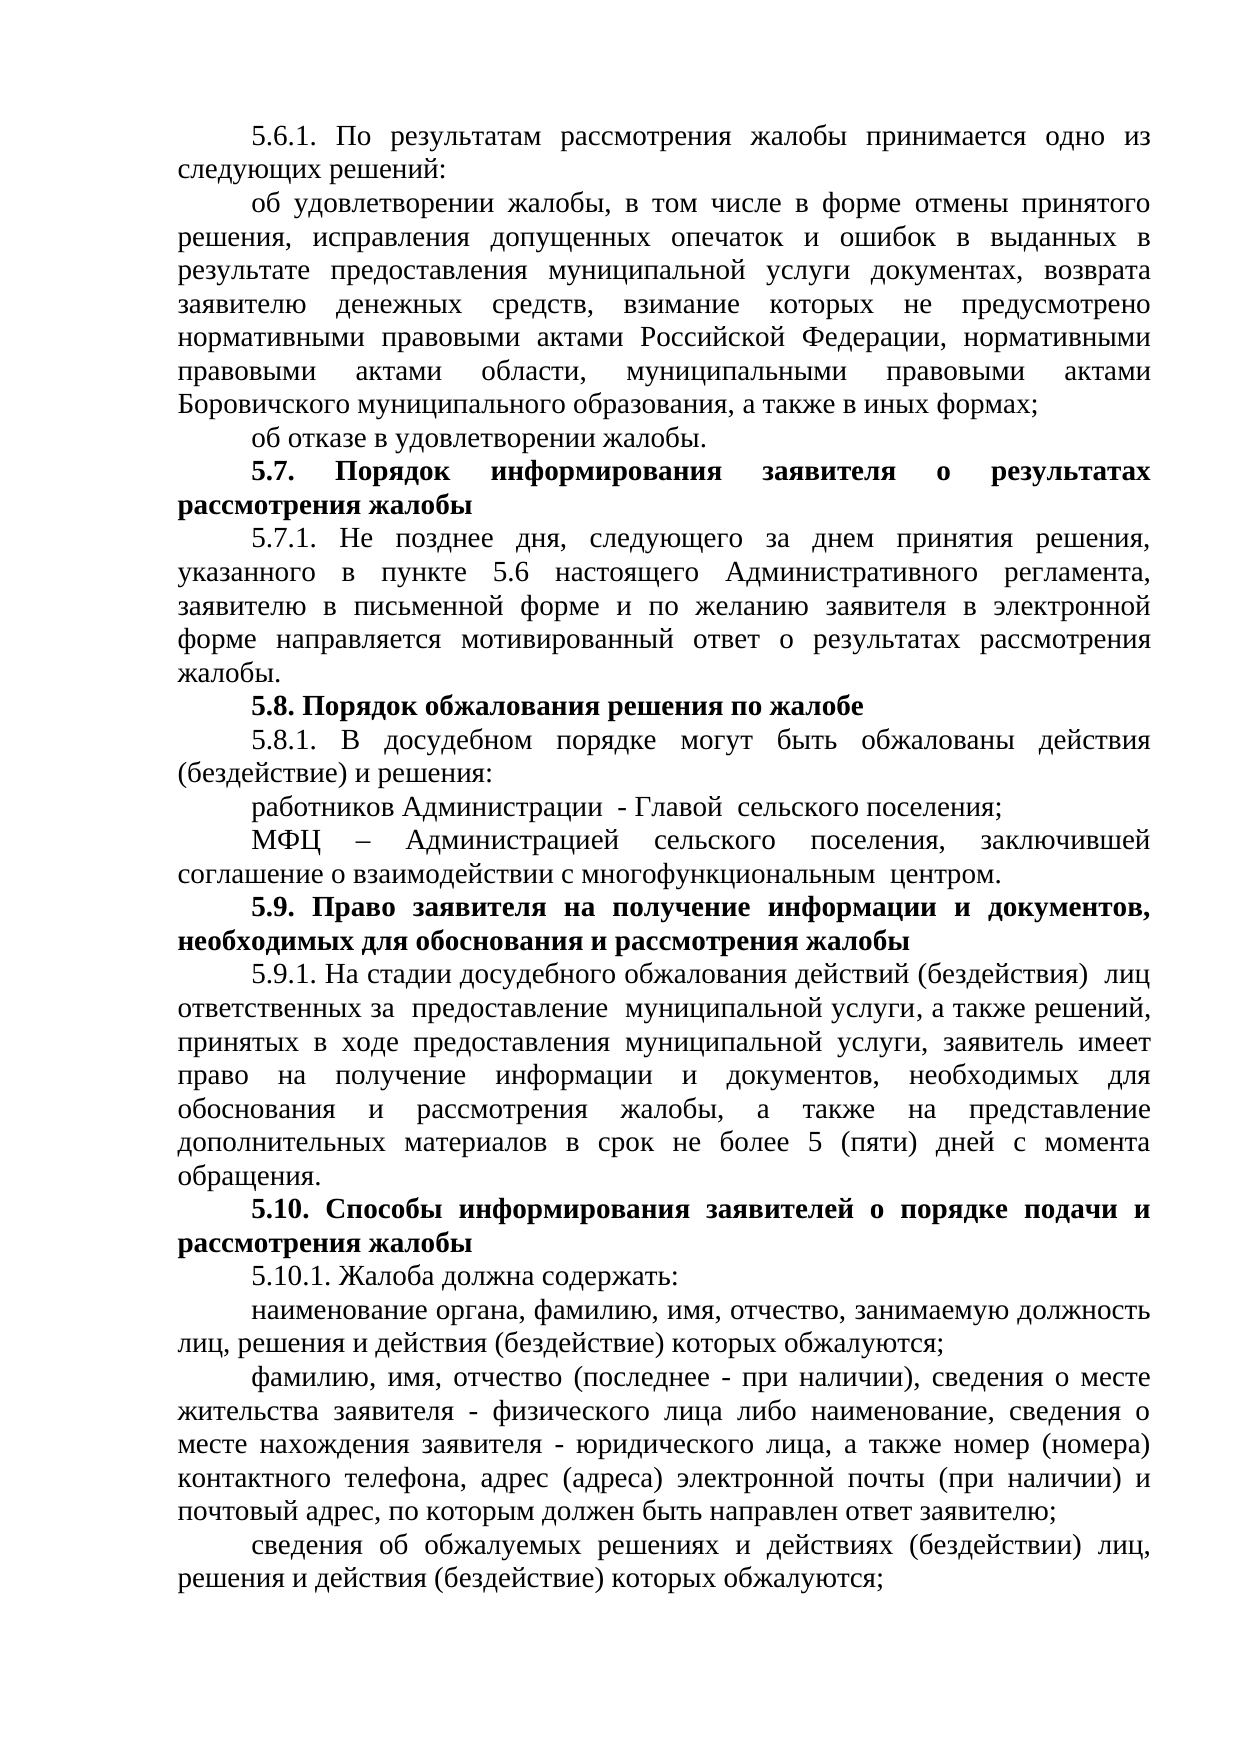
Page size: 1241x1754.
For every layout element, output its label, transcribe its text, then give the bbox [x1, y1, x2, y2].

text фамилию, имя, отчество (последнее - при наличии), сведения о месте жительства заявителя - физического лица либо наименование, сведения о месте нахождения заявителя - юридического лица, а также номер (номера) контактного телефона, адрес (адреса) электронной почты (при наличии) и почтовый адрес, по которым должен быть направлен ответ заявителю; [177, 1359, 1152, 1527]
text 5.9.1. На стадии досудебного обжалования действий (бездействия) лиц ответственных за предоставление муниципальной услуги, а также решений, принятых в ходе предоставления муниципальной услуги, заявитель имеет право на получение информации и документов, необходимых для обоснования и рассмотрения жалобы, а также на представление дополнительных материалов в срок не более 5 (пяти) дней с момента обращения. [177, 957, 1152, 1191]
text 5.8.1. В досудебном порядке могут быть обжалованы действия (бездействие) и решения: [177, 722, 1152, 789]
text 5.6.1. По результатам рассмотрения жалобы принимается одно из следующих решений: [177, 118, 1152, 185]
text сведения об обжалуемых решениях и действиях (бездействии) лиц, решения и действия (бездействие) которых обжалуются; [177, 1527, 1152, 1594]
text 5.9. Право заявителя на получение информации и документов, необходимых для обоснования и рассмотрения жалобы [177, 889, 1152, 957]
text 5.7.1. Не позднее дня, следующего за днем принятия решения, указанного в пункте 5.6 настоящего Административного регламента, заявителю в письменной форме и по желанию заявителя в электронной форме направляется мотивированный ответ о результатах рассмотрения жалобы. [177, 521, 1152, 688]
text 5.10.1. Жалоба должна содержать: [177, 1258, 1152, 1292]
text 5.10. Способы информирования заявителей о порядке подачи и рассмотрения жалобы [177, 1191, 1152, 1258]
text работников Администрации - Главой сельского поселения; [177, 789, 1152, 822]
text 5.8. Порядок обжалования решения по жалобе [177, 688, 1152, 722]
text об отказе в удовлетворении жалобы. [177, 420, 1152, 453]
text наименование органа, фамилию, имя, отчество, занимаемую должность лиц, решения и действия (бездействие) которых обжалуются; [177, 1292, 1152, 1359]
text МФЦ – Администрацией сельского поселения, заключившей соглашение о взаимодействии с многофункциональным центром. [177, 822, 1152, 889]
text 5.7. Порядок информирования заявителя о результатах рассмотрения жалобы [177, 453, 1152, 521]
text об удовлетворении жалобы, в том числе в форме отмены принятого решения, исправления допущенных опечаток и ошибок в выданных в результате предоставления муниципальной услуги документах, возврата заявителю денежных средств, взимание которых не предусмотрено нормативными правовыми актами Российской Федерации, нормативными правовыми актами области, муниципальными правовыми актами Боровичского муниципального образования, а также в иных формах; [177, 185, 1152, 420]
